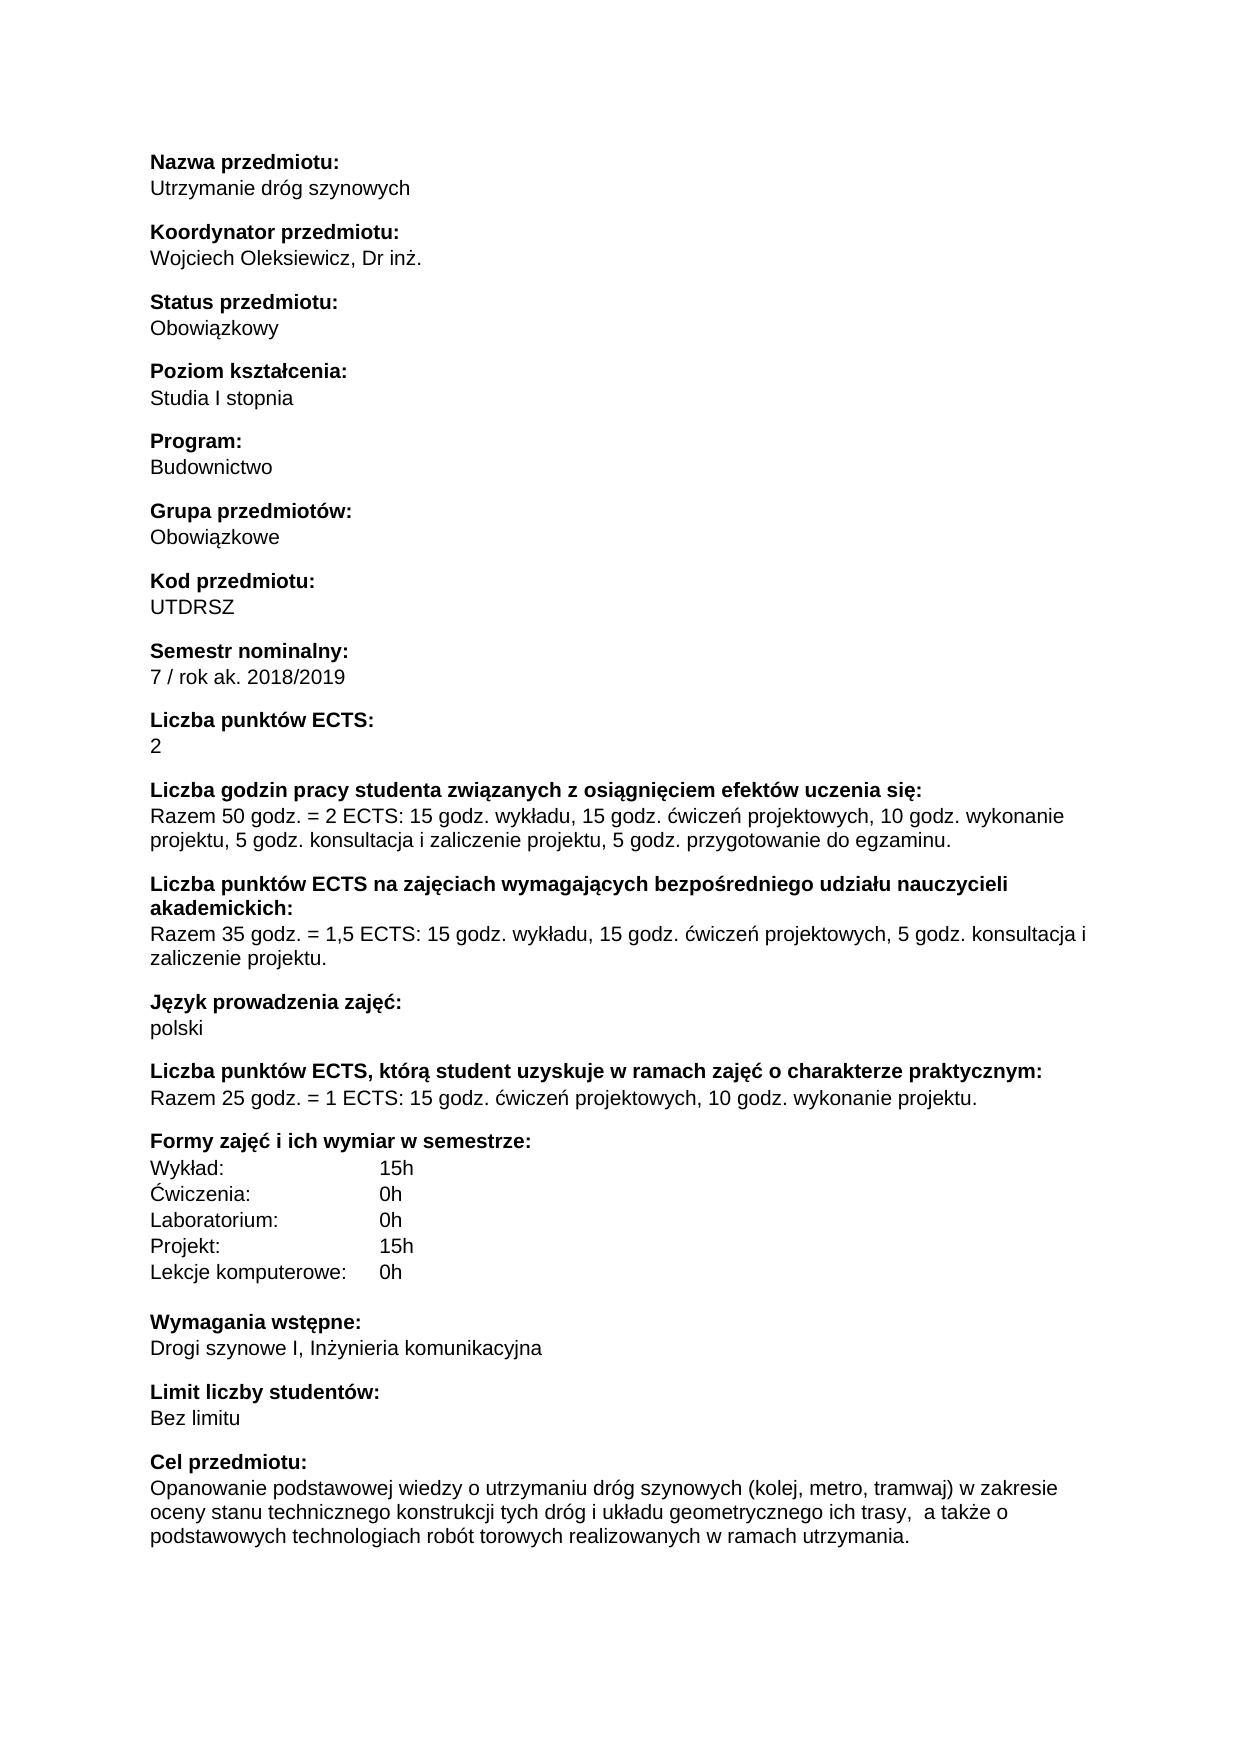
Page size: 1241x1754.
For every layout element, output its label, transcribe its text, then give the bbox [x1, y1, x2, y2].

text Język prowadzenia zajęć: [150, 989, 1090, 1013]
table_header Wykład: [140, 1156, 367, 1180]
text Razem 25 godz. = 1 ECTS: 15 godz. ćwiczeń projektowych, 10 godz. wykonanie projektu. [150, 1085, 1090, 1109]
text Budownictwo [150, 455, 1090, 479]
table_cell 15h [369, 1232, 597, 1258]
text 7 / rok ak. 2018/2019 [150, 664, 1090, 688]
text UTDRSZ [150, 595, 1090, 619]
text Kod przedmiotu: [150, 569, 1090, 593]
table_cell 0h [369, 1206, 597, 1232]
text polski [150, 1016, 1090, 1039]
text Razem 50 godz. = 2 ECTS: 15 godz. wykładu, 15 godz. ćwiczeń projektowych, 10 godz. wykonanie projektu, 5 godz. konsultacja i zaliczenie projektu, 5 godz. przygotowanie do egzaminu. [150, 804, 1090, 852]
text Formy zajęć i ich wymiar w semestrze: [150, 1129, 1090, 1153]
text Bez limitu [150, 1406, 1090, 1430]
table_header 15h [369, 1156, 597, 1180]
table_cell Projekt: [140, 1234, 367, 1258]
table_cell Ćwiczenia: [140, 1182, 367, 1206]
text Studia I stopnia [150, 385, 1090, 409]
text Liczba punktów ECTS: [150, 708, 1090, 732]
text Koordynator przedmiotu: [150, 220, 1090, 244]
text Opanowanie podstawowej wiedzy o utrzymaniu dróg szynowych (kolej, metro, tramwaj) w zakresie oceny stanu technicznego konstrukcji tych dróg i układu geometrycznego ich trasy, a także o podstawowych technologiach robót torowych realizowanych w ramach utrzymania. [150, 1476, 1090, 1547]
text 2 [150, 734, 1090, 758]
text Nazwa przedmiotu: [150, 150, 1090, 174]
text Utrzymanie dróg szynowych [150, 176, 1090, 200]
table_cell 0h [369, 1258, 597, 1284]
text Program: [150, 429, 1090, 453]
text Cel przedmiotu: [150, 1449, 1090, 1473]
text Liczba punktów ECTS, którą student uzyskuje w ramach zajęć o charakterze praktycznym: [150, 1059, 1090, 1083]
table_cell 0h [369, 1180, 597, 1206]
table_cell Laboratorium: [140, 1208, 367, 1232]
text Liczba punktów ECTS na zajęciach wymagających bezpośredniego udziału nauczycieli akademickich: [150, 872, 1090, 920]
text Status przedmiotu: [150, 289, 1090, 313]
text Razem 35 godz. = 1,5 ECTS: 15 godz. wykładu, 15 godz. ćwiczeń projektowych, 5 godz. konsultacja i zaliczenie projektu. [150, 922, 1090, 970]
text Liczba godzin pracy studenta związanych z osiągnięciem efektów uczenia się: [150, 778, 1090, 802]
text Wojciech Oleksiewicz, Dr inż. [150, 246, 1090, 270]
text Semestr nominalny: [150, 638, 1090, 662]
text Obowiązkowe [150, 525, 1090, 549]
text Drogi szynowe I, Inżynieria komunikacyjna [150, 1336, 1090, 1360]
text Limit liczby studentów: [150, 1380, 1090, 1404]
table_cell Lekcje komputerowe: [140, 1260, 367, 1284]
text Obowiązkowy [150, 316, 1090, 339]
text Poziom kształcenia: [150, 359, 1090, 383]
text Wymagania wstępne: [150, 1310, 1090, 1334]
text Grupa przedmiotów: [150, 499, 1090, 523]
